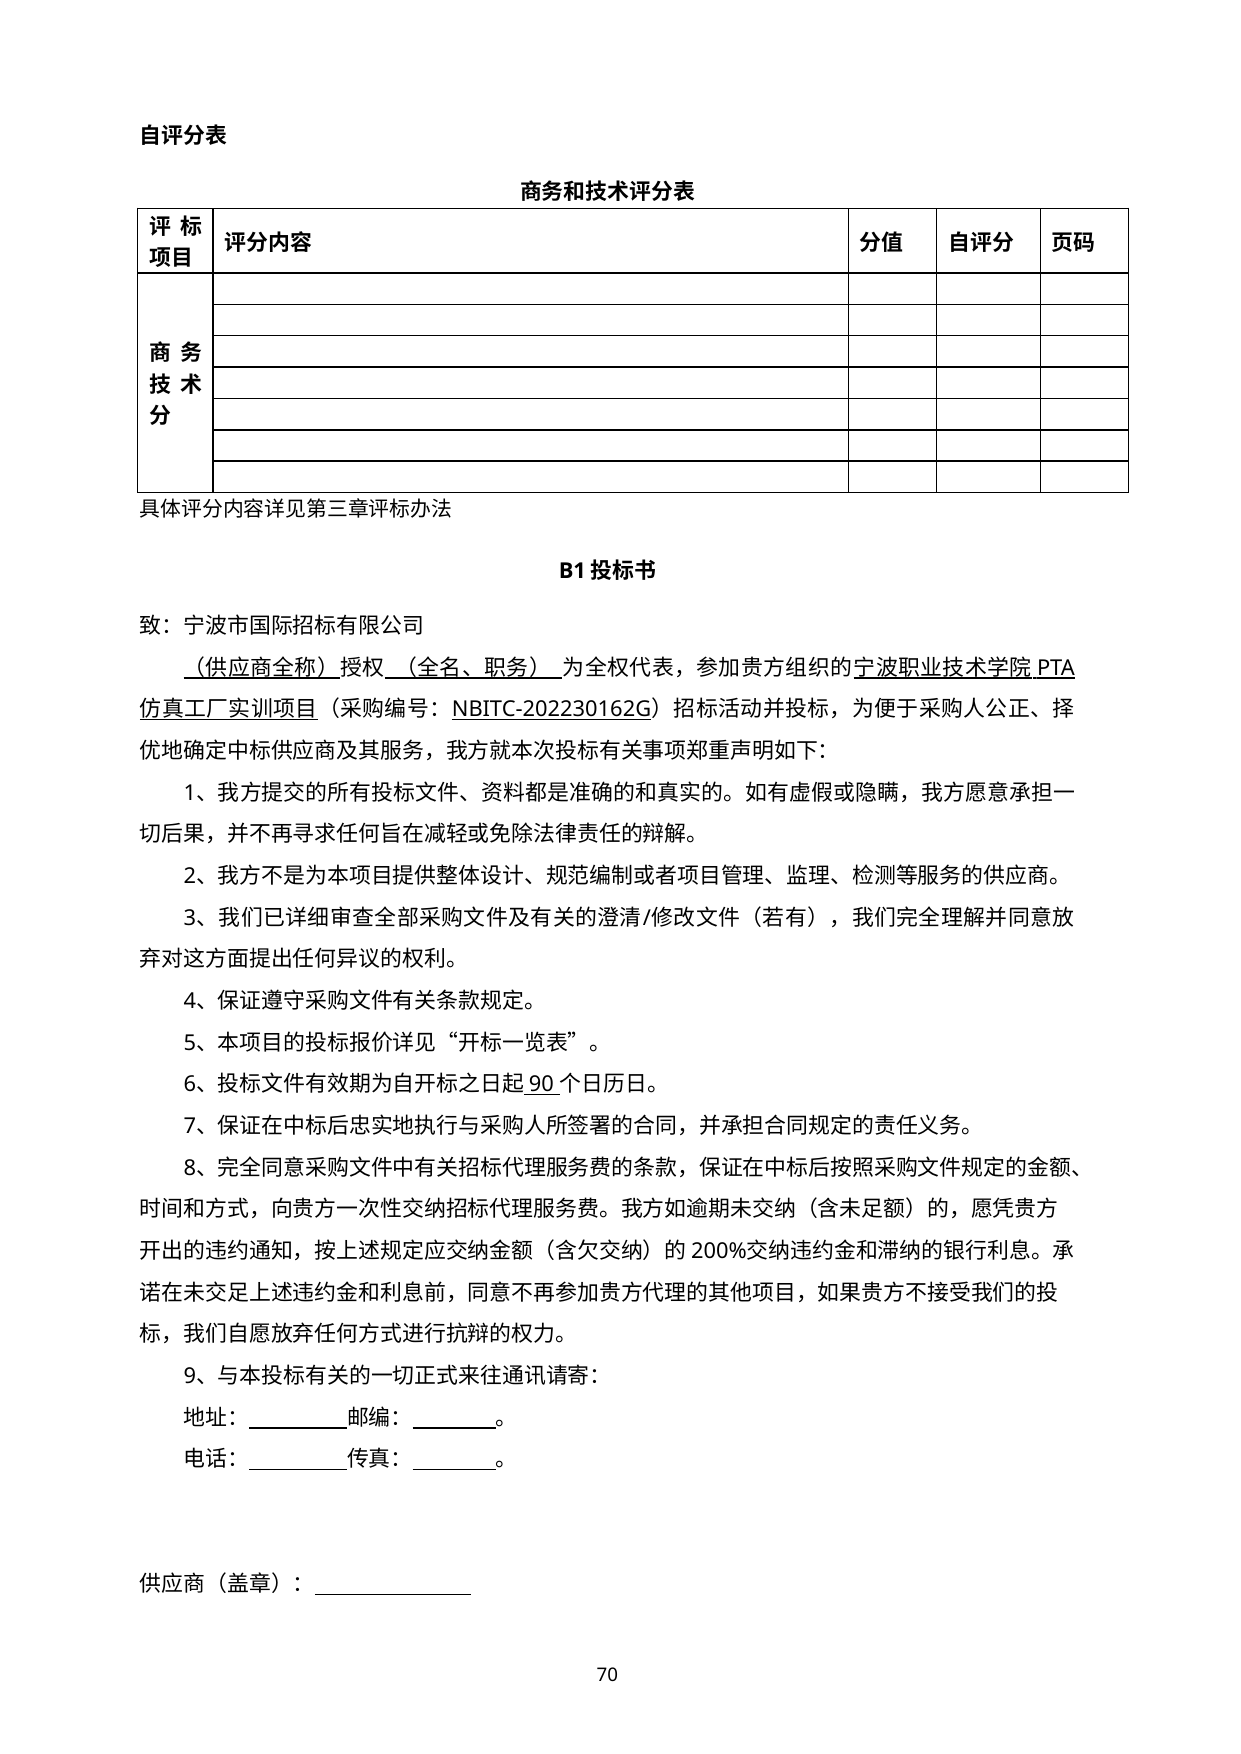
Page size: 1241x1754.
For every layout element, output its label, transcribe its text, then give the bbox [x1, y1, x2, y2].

table_cell 商务技术分 [138, 274, 212, 492]
table_cell [214, 399, 848, 429]
table_cell [849, 305, 936, 335]
table_cell [1041, 399, 1128, 429]
table_cell [937, 305, 1040, 335]
text 1、我方提交的所有投标文件、资料都是准确的和真实的。如有虚假或隐瞒，我方愿意承担一切后果，并不再寻求任何旨在减轻或免除法律责任的辩解。 [139, 767, 1075, 850]
table_header 自评分 [937, 209, 1040, 272]
table_cell [937, 368, 1040, 397]
table_cell [849, 368, 936, 397]
table_header 评标项目 [138, 209, 212, 272]
text （供应商全称）授权 （全名、职务） 为全权代表，参加贵方组织的宁波职业技术学院PTA仿真工厂实训项目（采购编号：NBITC-202230162G）招标活动并投标，为便于采购人公正、择优地确定中标供应商及其服务，我方就本次投标有关事项郑重声明如下： [139, 642, 1075, 767]
table_cell [214, 431, 848, 460]
table_cell [1041, 305, 1128, 335]
table_cell [1041, 336, 1128, 366]
text 电话： 传真： 。 [139, 1433, 1075, 1475]
text 自评分表 [139, 118, 1075, 150]
table_cell [214, 368, 848, 397]
table_cell [937, 274, 1040, 303]
text 地址： 邮编： 。 [139, 1392, 1075, 1433]
table_cell [214, 274, 848, 303]
table_cell [214, 462, 848, 492]
text B1投标书 [139, 553, 1075, 584]
table_cell [849, 431, 936, 460]
text 9、与本投标有关的一切正式来往通讯请寄： [139, 1350, 1075, 1392]
table_header 分值 [849, 209, 936, 272]
table_cell [937, 462, 1040, 492]
table_cell [1041, 462, 1128, 492]
table_cell [214, 336, 848, 366]
text 致：宁波市国际招标有限公司 [139, 600, 1075, 642]
table_cell [849, 399, 936, 429]
text 4、保证遵守采购文件有关条款规定。 [139, 975, 1075, 1017]
text 7、保证在中标后忠实地执行与采购人所签署的合同，并承担合同规定的责任义务。 [139, 1100, 1075, 1142]
text 供应商（盖章）： [139, 1558, 1075, 1600]
text 2、我方不是为本项目提供整体设计、规范编制或者项目管理、监理、检测等服务的供应商。 [139, 850, 1075, 892]
table_cell [849, 336, 936, 366]
table_cell [937, 431, 1040, 460]
text 5、本项目的投标报价详见“开标一览表”。 [139, 1017, 1075, 1058]
table_cell [849, 274, 936, 303]
table_cell [937, 399, 1040, 429]
table_cell [1041, 368, 1128, 397]
table_header 评分内容 [214, 209, 848, 272]
table_header 页码 [1041, 209, 1128, 272]
text 商务和技术评分表 [139, 166, 1075, 208]
table_cell [849, 462, 936, 492]
text 3、我们已详细审查全部采购文件及有关的澄清/修改文件（若有），我们完全理解并同意放弃对这方面提出任何异议的权利。 [139, 892, 1075, 975]
text 6、投标文件有效期为自开标之日起 90 个日历日。 [139, 1058, 1075, 1100]
text 具体评分内容详见第三章评标办法 [139, 493, 1075, 523]
table_cell [937, 336, 1040, 366]
table_cell [1041, 431, 1128, 460]
table_cell [1041, 274, 1128, 303]
text 8、完全同意采购文件中有关招标代理服务费的条款，保证在中标后按照采购文件规定的金额、时间和方式，向贵方一次性交纳招标代理服务费。我方如逾期未交纳（含未足额）的，愿凭贵方开出的违约通知，按上述规定应交纳金额（含欠交纳）的200%交纳违约金和滞纳的银行利息。承诺在未交足上述违约金和利息前，同意不再参加贵方代理的其他项目，如果贵方不接受我们的投标，我们自愿放弃任何方式进行抗辩的权力。 [139, 1142, 1075, 1350]
table_cell [214, 305, 848, 335]
